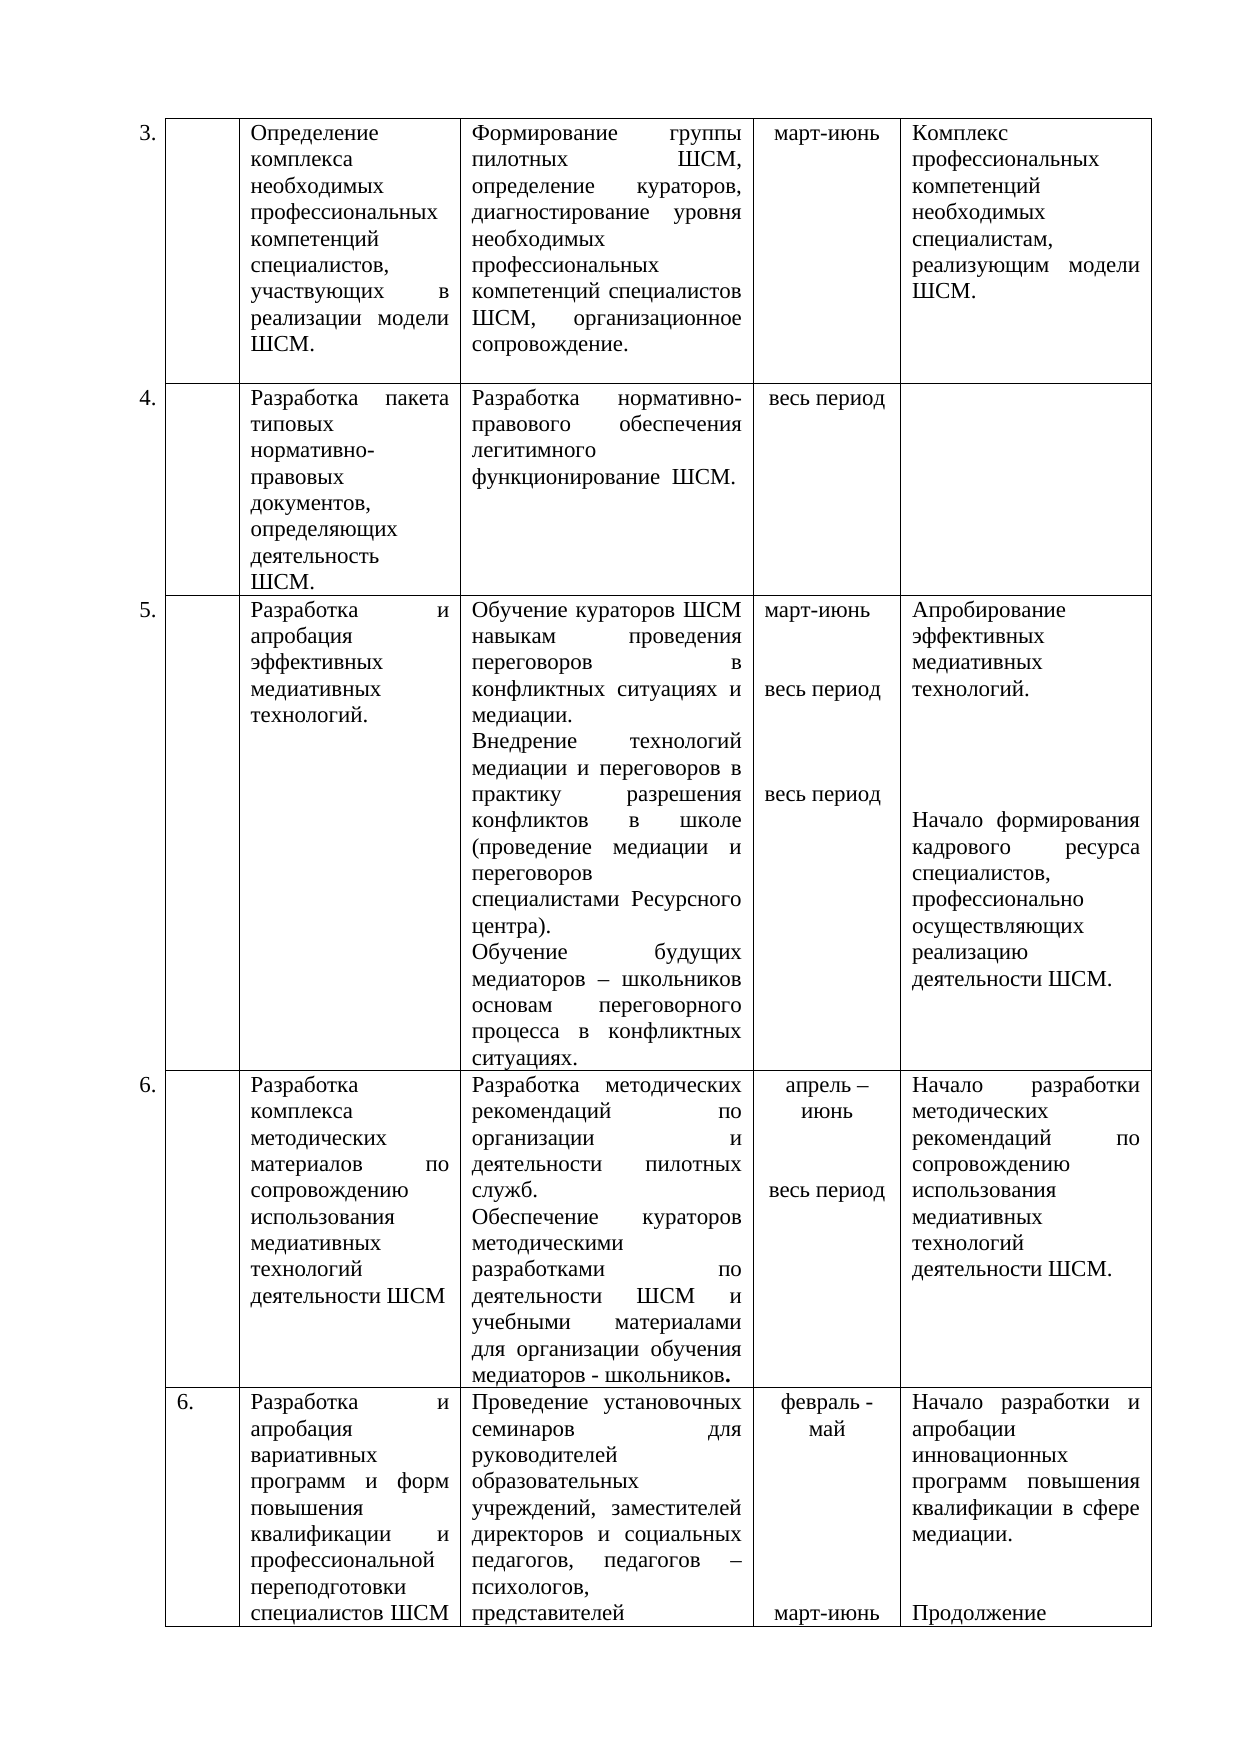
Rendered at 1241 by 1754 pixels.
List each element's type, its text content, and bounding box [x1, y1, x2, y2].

table_cell [166, 596, 239, 1070]
table_cell Определение комплекса необходимых профессиональных компетенций специалистов, участвующих в реализации модели ШСМ. [240, 119, 460, 383]
table_cell [166, 119, 239, 383]
table_cell [166, 384, 239, 594]
table_cell Обучение кураторов ШСМ навыкам проведения переговоров в конфликтных ситуациях и медиации. Внедрение технологий медиации и переговоров в практику разрешения конфликтов в школе (проведение медиации и переговоров специалистами Ресурсного центра). Обучение будущих медиаторов – школьников основам переговорного процесса в конфликтных ситуациях. [461, 596, 753, 1070]
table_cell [901, 1388, 1151, 1626]
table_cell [461, 1388, 753, 1626]
table_cell 6. [166, 1388, 239, 1626]
table_cell Разработка комплекса методических материалов по сопровождению использования медиативных технологий деятельности ШСМ [240, 1071, 460, 1387]
table_cell Формирование группы пилотных ШСМ, определение кураторов, диагностирование уровня необходимых профессиональных компетенций специалистов ШСМ, организационное сопровождение. [461, 119, 753, 383]
table_cell Начало разработки методических рекомендаций по сопровождению использования медиативных технологий деятельности ШСМ. [901, 1071, 1151, 1387]
table_cell Разработка нормативно-правового обеспечения легитимного функционирование ШСМ. [461, 384, 753, 594]
table_cell апрель – июнь весь период [754, 1071, 900, 1387]
table_cell [901, 384, 1151, 594]
table_cell Разработка методических рекомендаций по организации и деятельности пилотных служб. Обеспечение кураторов методическими разработками по деятельности ШСМ и учебными материалами для организации обучения медиаторов - школьников. [461, 1071, 753, 1387]
table_cell Апробирование эффективных медиативных технологий. Начало формирования кадрового ресурса специалистов, профессионально осуществляющих реализацию деятельности ШСМ. [901, 596, 1151, 1070]
table_cell Комплекс профессиональных компетенций необходимых специалистам, реализующим модели ШСМ. [901, 119, 1151, 383]
table_cell март-июнь [754, 119, 900, 383]
table_cell весь период [754, 384, 900, 594]
table_cell [166, 1071, 239, 1387]
table_cell Разработка и апробация эффективных медиативных технологий. [240, 596, 460, 1070]
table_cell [240, 1388, 460, 1626]
table_cell март-июнь весь период весь период [754, 596, 900, 1070]
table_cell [754, 1388, 900, 1626]
table_cell Разработка пакета типовых нормативно-правовых документов, определяющих деятельность ШСМ. [240, 384, 460, 594]
